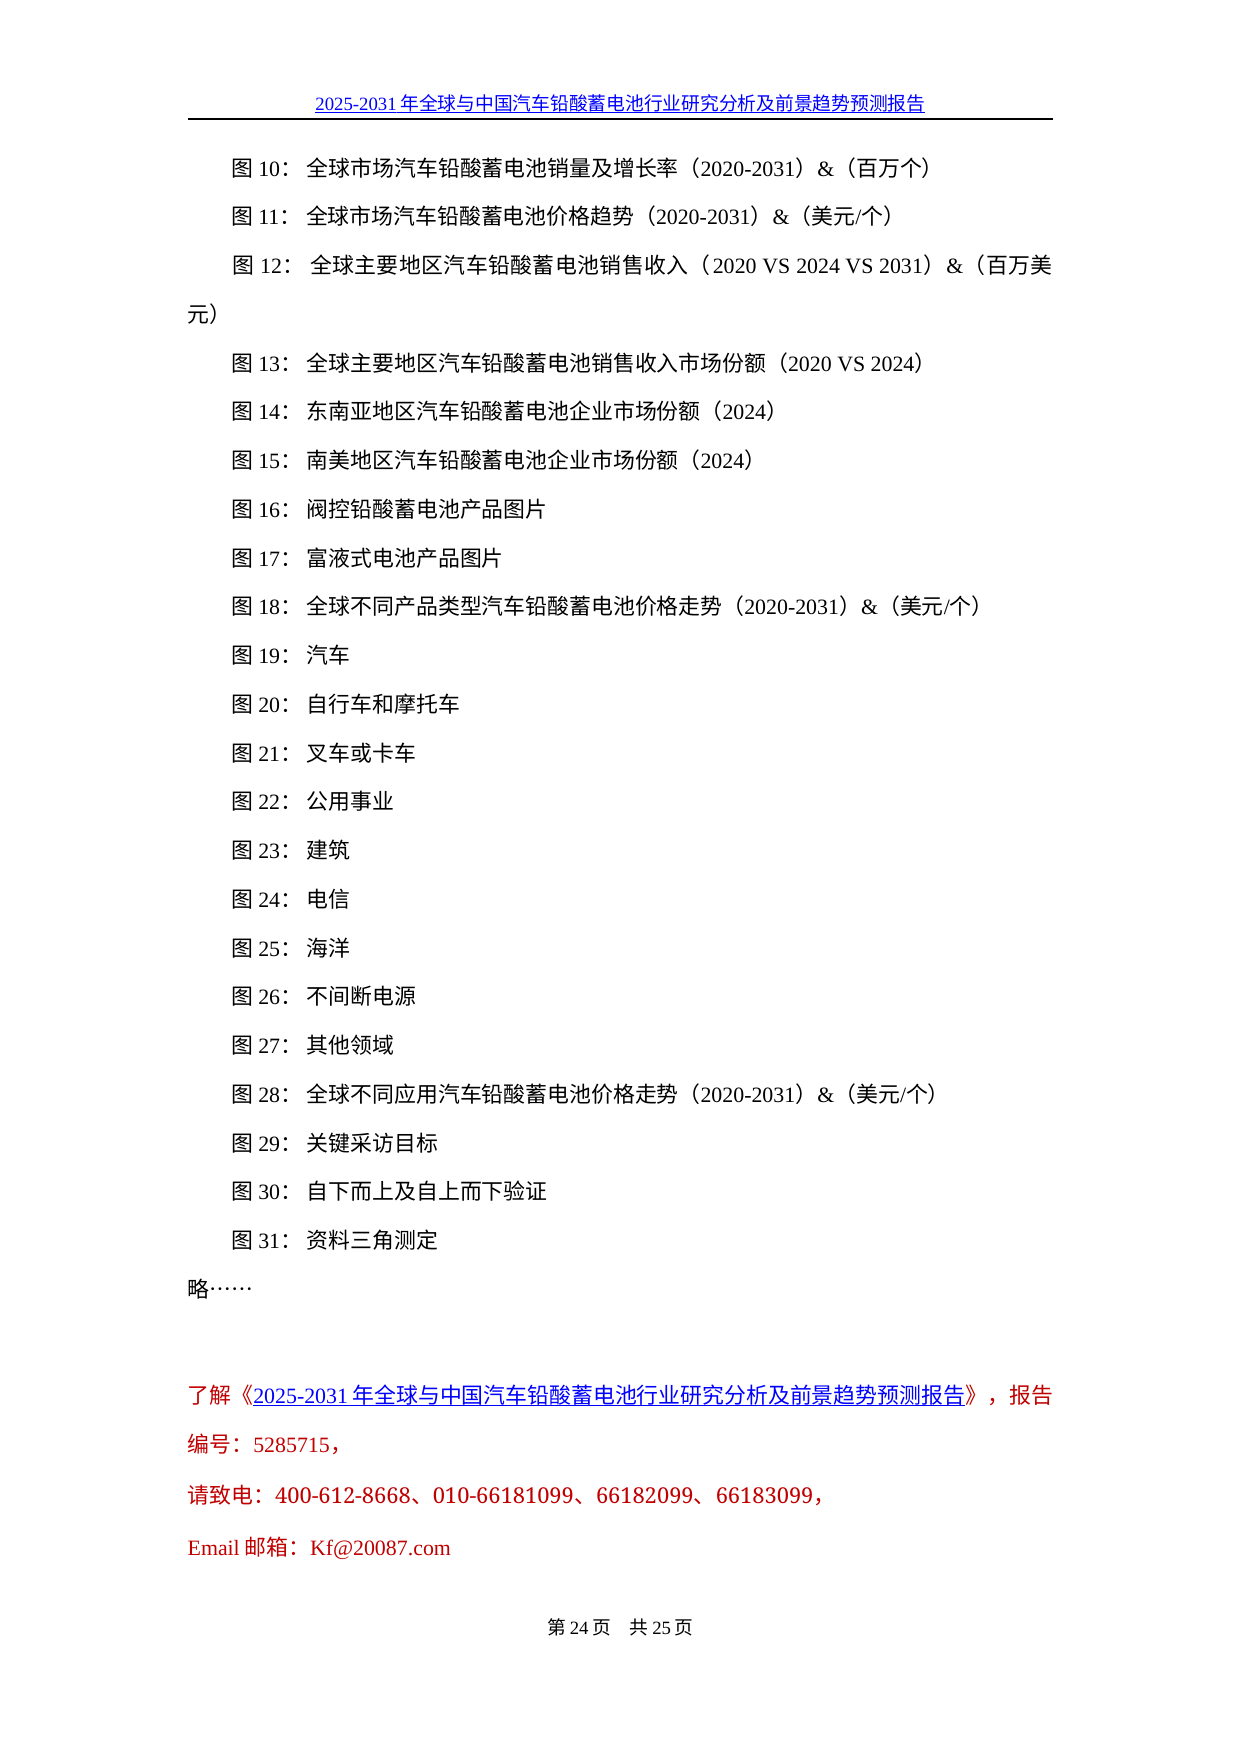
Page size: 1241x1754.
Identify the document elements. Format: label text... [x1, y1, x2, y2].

text 请致电：400-612-8668、010-66181099、66182099、66183099， [187, 1478, 1053, 1511]
text 了解《2025-2031年全球与中国汽车铅酸蓄电池行业研究分析及前景趋势预测报告》，报告编号：5285715， [187, 1378, 1053, 1459]
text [187, 150, 1053, 1304]
text Email邮箱：Kf@20087.com [187, 1530, 1053, 1562]
